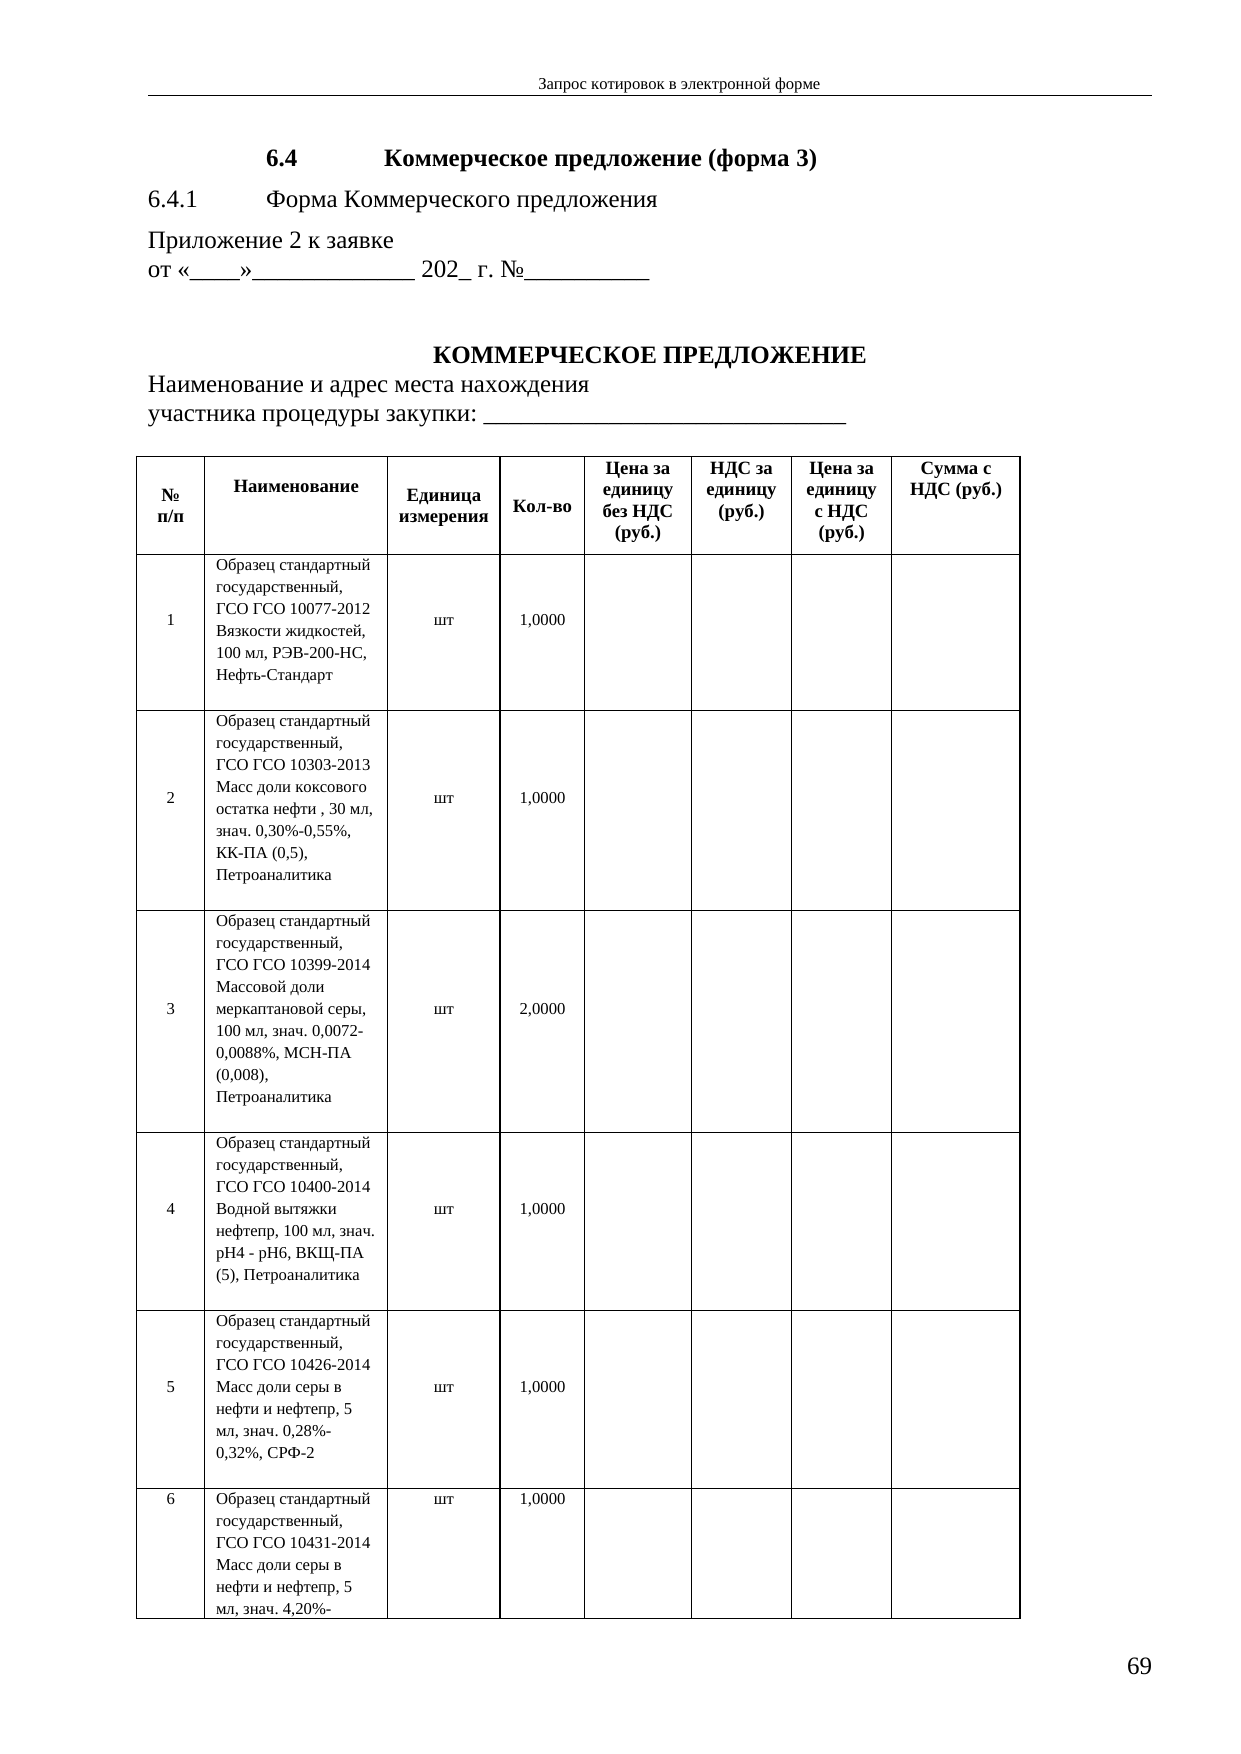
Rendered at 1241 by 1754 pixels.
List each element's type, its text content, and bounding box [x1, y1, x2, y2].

table_cell Образец стандартный государственный, ГСО ГСО 10303-2013 Масс доли коксового остатка нефти , 30 мл, знач. 0,30%-0,55%, КК-ПА (0,5), Петроаналитика [205, 711, 387, 910]
table_cell [792, 555, 891, 710]
table_cell [792, 1311, 891, 1488]
table_cell [792, 1133, 891, 1310]
table_cell [792, 1489, 891, 1618]
table_cell [585, 1133, 691, 1310]
table_cell 4 [137, 1133, 204, 1310]
table_cell [692, 555, 791, 710]
table_header Единица измерения [388, 457, 499, 554]
table_cell [892, 1311, 1019, 1488]
table_cell [692, 1133, 791, 1310]
table_cell шт [388, 911, 499, 1132]
table_cell шт [388, 711, 499, 910]
table_cell 1,0000 [501, 1489, 584, 1618]
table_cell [205, 1489, 387, 1618]
table_cell [692, 711, 791, 910]
table_header Кол-во [501, 457, 584, 554]
table_cell шт [388, 1489, 499, 1618]
table_cell 1,0000 [501, 1311, 584, 1488]
table_cell [892, 1133, 1019, 1310]
table_cell [892, 711, 1019, 910]
table_cell Образец стандартный государственный, ГСО ГСО 10077-2012 Вязкости жидкостей, 100 мл, РЭВ-200-НС, Нефть-Стандарт [205, 555, 387, 710]
table_cell 3 [137, 911, 204, 1132]
text Наименование и адрес места нахождения [148, 369, 1152, 398]
table_header № п/п [137, 457, 204, 554]
text участника процедуры закупки: _____________________________ [148, 398, 1152, 427]
table_cell Образец стандартный государственный, ГСО ГСО 10426-2014 Масс доли серы в нефти и нефтепр, 5 мл, знач. 0,28%-0,32%, СРФ-2 [205, 1311, 387, 1488]
table_header Сумма с НДС (руб.) [892, 457, 1019, 554]
table_cell [692, 911, 791, 1132]
table_header Цена за единицу с НДС (руб.) [792, 457, 891, 554]
table_cell 1 [137, 555, 204, 710]
table_cell [892, 555, 1019, 710]
table_cell Образец стандартный государственный, ГСО ГСО 10399-2014 Массовой доли меркаптановой серы, 100 мл, знач. 0,0072-0,0088%, МСН-ПА (0,008), Петроаналитика [205, 911, 387, 1132]
table_cell 1,0000 [501, 711, 584, 910]
table_cell [892, 1489, 1019, 1618]
table_cell [892, 911, 1019, 1132]
table_cell [585, 555, 691, 710]
table_cell 6 [137, 1489, 204, 1618]
table_cell [585, 911, 691, 1132]
table_cell 2,0000 [501, 911, 584, 1132]
text Приложение 2 к заявке от «____»_____________ 202_ г. №__________ [148, 226, 1152, 283]
table_cell 5 [137, 1311, 204, 1488]
table_cell шт [388, 555, 499, 710]
table_cell 2 [137, 711, 204, 910]
table_cell [692, 1489, 791, 1618]
table_cell [792, 711, 891, 910]
table_cell 1,0000 [501, 1133, 584, 1310]
table_cell [585, 711, 691, 910]
table_header Цена за единицу без НДС (руб.) [585, 457, 691, 554]
table_cell шт [388, 1311, 499, 1488]
table_cell Образец стандартный государственный, ГСО ГСО 10400-2014 Водной вытяжки нефтепр, 100 мл, знач. рН4 - pH6, ВКЩ-ПА (5), Петроаналитика [205, 1133, 387, 1310]
table_header НДС за единицу (руб.) [692, 457, 791, 554]
table_cell [585, 1311, 691, 1488]
table_header Наименование [205, 457, 387, 554]
list Коммерческое предложение (форма 3) [266, 143, 1152, 172]
table_cell шт [388, 1133, 499, 1310]
table_cell [585, 1489, 691, 1618]
text КОММЕРЧЕСКОЕ ПРЕДЛОЖЕНИЕ [148, 341, 1152, 369]
table_cell 1,0000 [501, 555, 584, 710]
table_cell [692, 1311, 791, 1488]
list Форма Коммерческого предложения [148, 184, 1152, 213]
table_cell [792, 911, 891, 1132]
